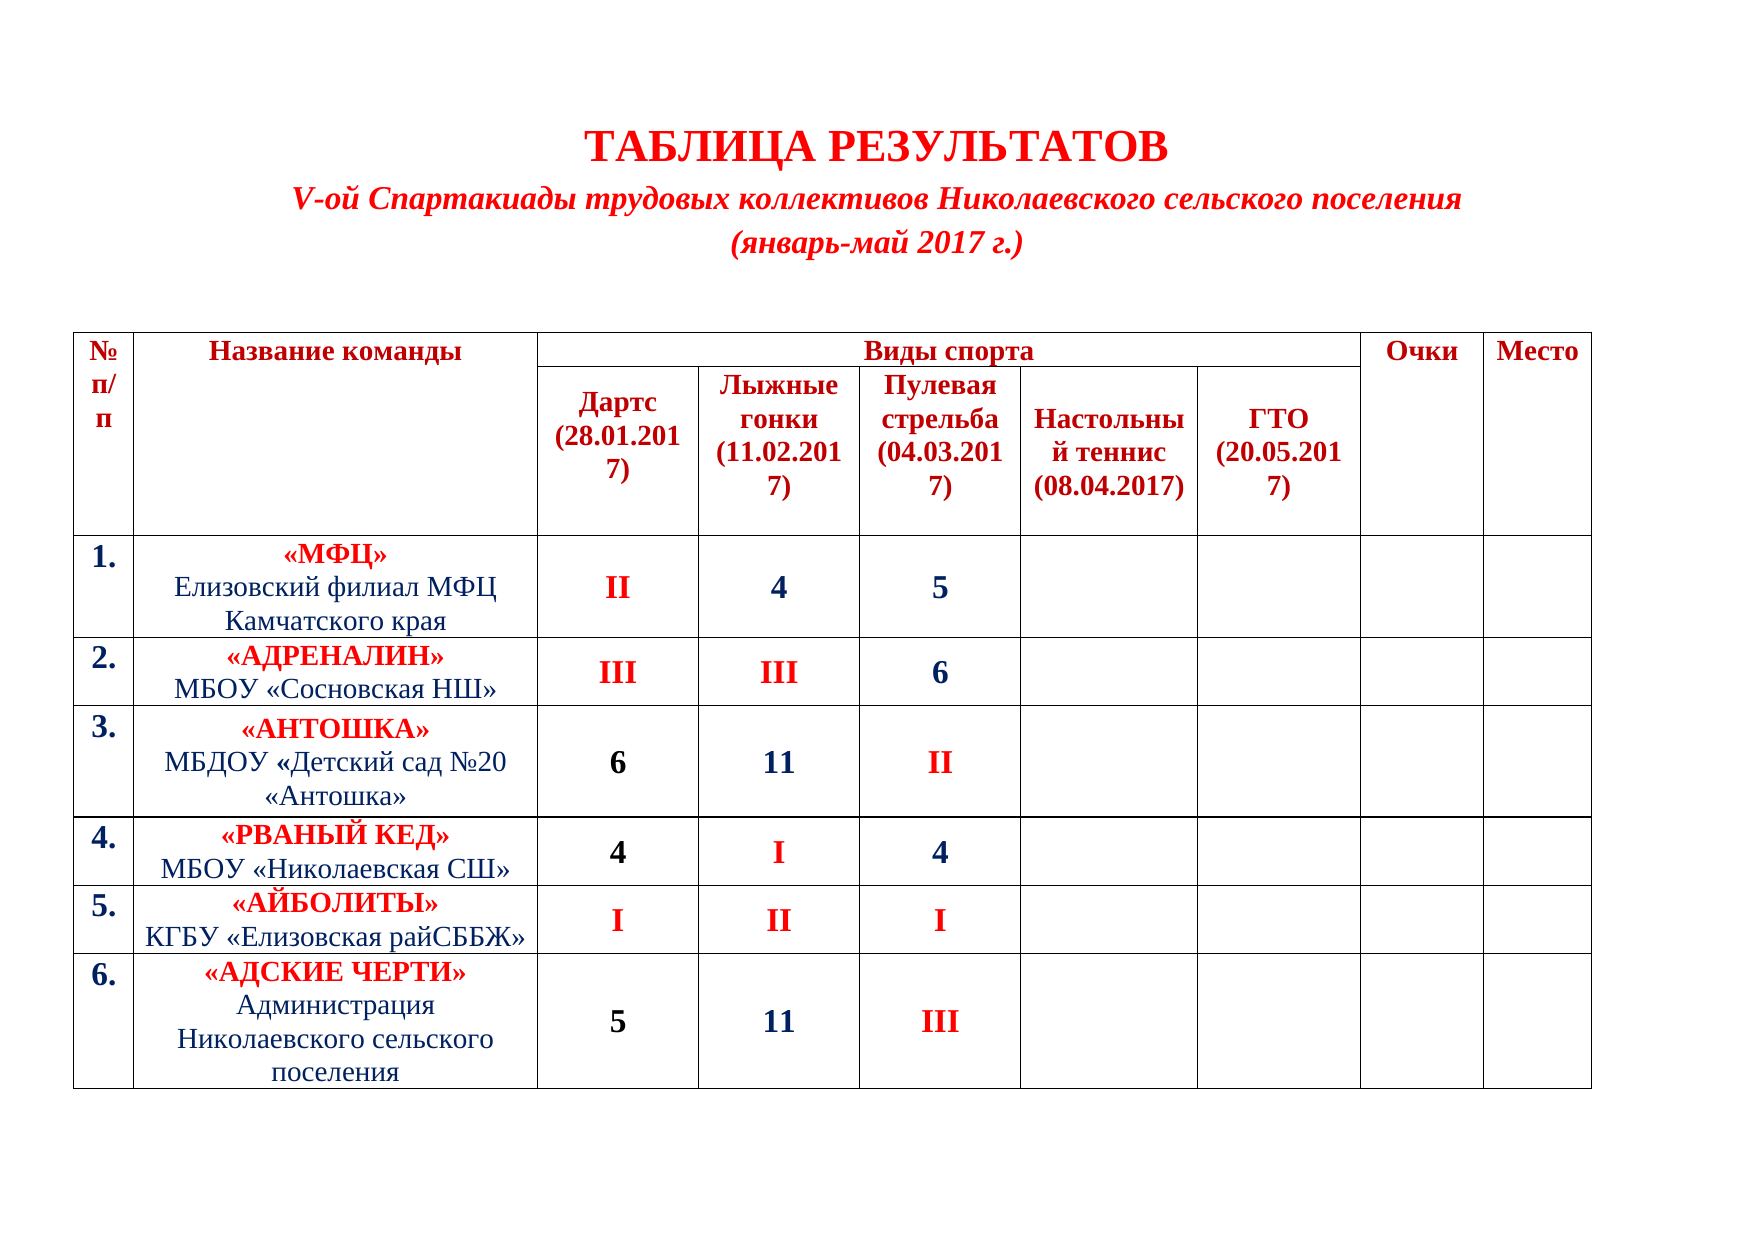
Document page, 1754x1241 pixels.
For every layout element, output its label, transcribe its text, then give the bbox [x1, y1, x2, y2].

table_cell 4. [74, 818, 133, 884]
table_cell [1484, 536, 1591, 637]
table_cell III [538, 638, 698, 705]
table_cell I [699, 818, 859, 884]
table_cell II [860, 706, 1020, 816]
table_header № п/п [74, 333, 133, 535]
table_cell [1198, 954, 1360, 1088]
table_cell «АДРЕНАЛИН» МБОУ «Сосновская НШ» [134, 638, 537, 705]
table_cell 1. [74, 536, 133, 637]
table_cell I [860, 886, 1020, 953]
table_cell [1484, 886, 1591, 953]
table_cell 5 [538, 954, 698, 1088]
table_cell [1198, 638, 1360, 705]
table_cell 2. [74, 638, 133, 705]
table_cell Настольный теннис (08.04.2017) [1021, 367, 1197, 535]
table_cell [1361, 706, 1483, 816]
table_cell [1361, 818, 1483, 884]
table_cell [1198, 706, 1360, 816]
text ТАБЛИЦА РЕЗУЛЬТАТОВ [118, 118, 1636, 171]
table_cell [1484, 638, 1591, 705]
table_cell [1021, 818, 1197, 884]
table_cell [1198, 886, 1360, 953]
table_cell [1361, 954, 1483, 1088]
table_cell 4 [538, 818, 698, 884]
table_cell [1361, 638, 1483, 705]
table_cell [1361, 886, 1483, 953]
table_cell ГТО (20.05.2017) [1198, 367, 1360, 535]
table_cell 4 [699, 536, 859, 637]
table_header Место [1484, 333, 1591, 535]
table_cell [1021, 638, 1197, 705]
table_cell 6 [538, 706, 698, 816]
text (январь-май 2017 г.) [118, 223, 1636, 261]
table_cell Пулевая стрельба (04.03.2017) [860, 367, 1020, 535]
table_cell III [699, 638, 859, 705]
table_cell III [860, 954, 1020, 1088]
table_cell [1198, 818, 1360, 884]
table_cell 4 [860, 818, 1020, 884]
table_cell «АДСКИЕ ЧЕРТИ» Администрация Николаевского сельского поселения [134, 954, 537, 1088]
table_cell 6. [74, 954, 133, 1088]
table_cell [1021, 954, 1197, 1088]
table_cell 6 [860, 638, 1020, 705]
table_cell I [538, 886, 698, 953]
table_cell 5. [74, 886, 133, 953]
table_cell 3. [74, 706, 133, 816]
table_cell [1484, 706, 1591, 816]
table_header Виды спорта [538, 333, 1360, 366]
table_cell II [538, 536, 698, 637]
table_cell 11 [699, 706, 859, 816]
table_cell [1021, 886, 1197, 953]
table_header Название команды [134, 333, 537, 535]
text V-ой Спартакиады трудовых коллективов Николаевского сельского поселения [118, 179, 1636, 217]
table_cell «АЙБОЛИТЫ» КГБУ «Елизовская райСББЖ» [134, 886, 537, 953]
table_cell Лыжные гонки (11.02.2017) [699, 367, 859, 535]
table_cell [1021, 536, 1197, 637]
table_cell [1361, 536, 1483, 637]
table_cell [1484, 954, 1591, 1088]
table_cell «АНТОШКА» МБДОУ «Детский сад №20 «Антошка» [134, 706, 537, 816]
table_cell [1484, 818, 1591, 884]
table_cell II [699, 886, 859, 953]
table_header Очки [1361, 333, 1483, 535]
table_cell [1021, 706, 1197, 816]
table_cell «РВАНЫЙ КЕД» МБОУ «Николаевская СШ» [134, 818, 537, 884]
table_cell Дартс (28.01.2017) [538, 367, 698, 535]
table_cell «МФЦ» Елизовский филиал МФЦ Камчатского края [134, 536, 537, 637]
table_cell 5 [860, 536, 1020, 637]
table_cell [1198, 536, 1360, 637]
table_cell 11 [699, 954, 859, 1088]
